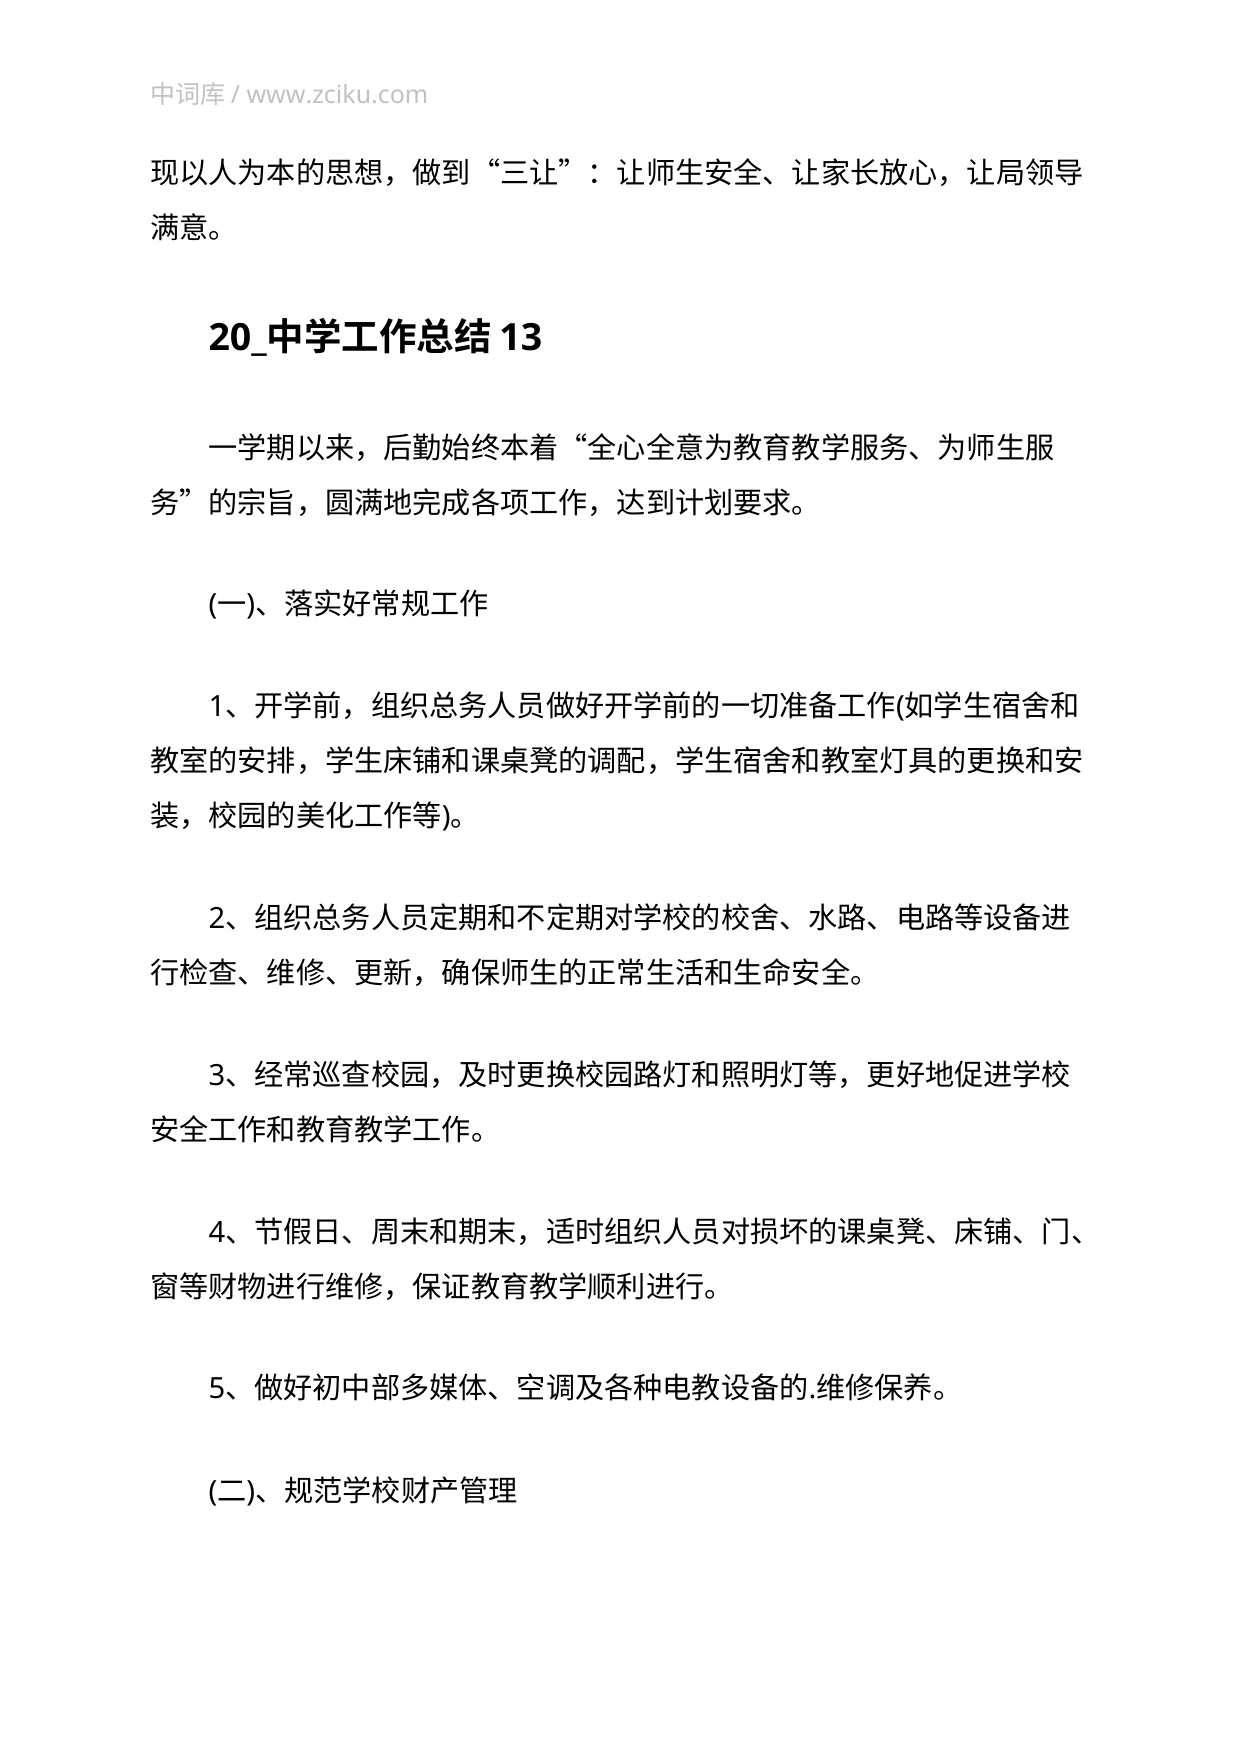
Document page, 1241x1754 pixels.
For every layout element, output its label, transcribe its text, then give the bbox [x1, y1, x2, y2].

text (二)、规范学校财产管理 [150, 1467, 1090, 1509]
text 1、开学前，组织总务人员做好开学前的一切准备工作(如学生宿舍和教室的安排，学生床铺和课桌凳的调配，学生宿舍和教室灯具的更换和安装，校园的美化工作等)。 [150, 683, 1090, 835]
text (一)、落实好常规工作 [150, 581, 1090, 623]
text 3、经常巡查校园，及时更换校园路灯和照明灯等，更好地促进学校安全工作和教育教学工作。 [150, 1052, 1090, 1149]
text 一学期以来，后勤始终本着“全心全意为教育教学服务、为师生服务”的宗旨，圆满地完成各项工作，达到计划要求。 [150, 424, 1090, 521]
text 2、组织总务人员定期和不定期对学校的校舍、水路、电路等设备进行检查、维修、更新，确保师生的正常生活和生命安全。 [150, 895, 1090, 992]
text 4、节假日、周末和期末，适时组织人员对损坏的课桌凳、床铺、门、窗等财物进行维修，保证教育教学顺利进行。 [150, 1208, 1090, 1306]
text 20_中学工作总结13 [150, 307, 1090, 361]
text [150, 150, 1090, 247]
text 5、做好初中部多媒体、空调及各种电教设备的.维修保养。 [150, 1365, 1090, 1407]
